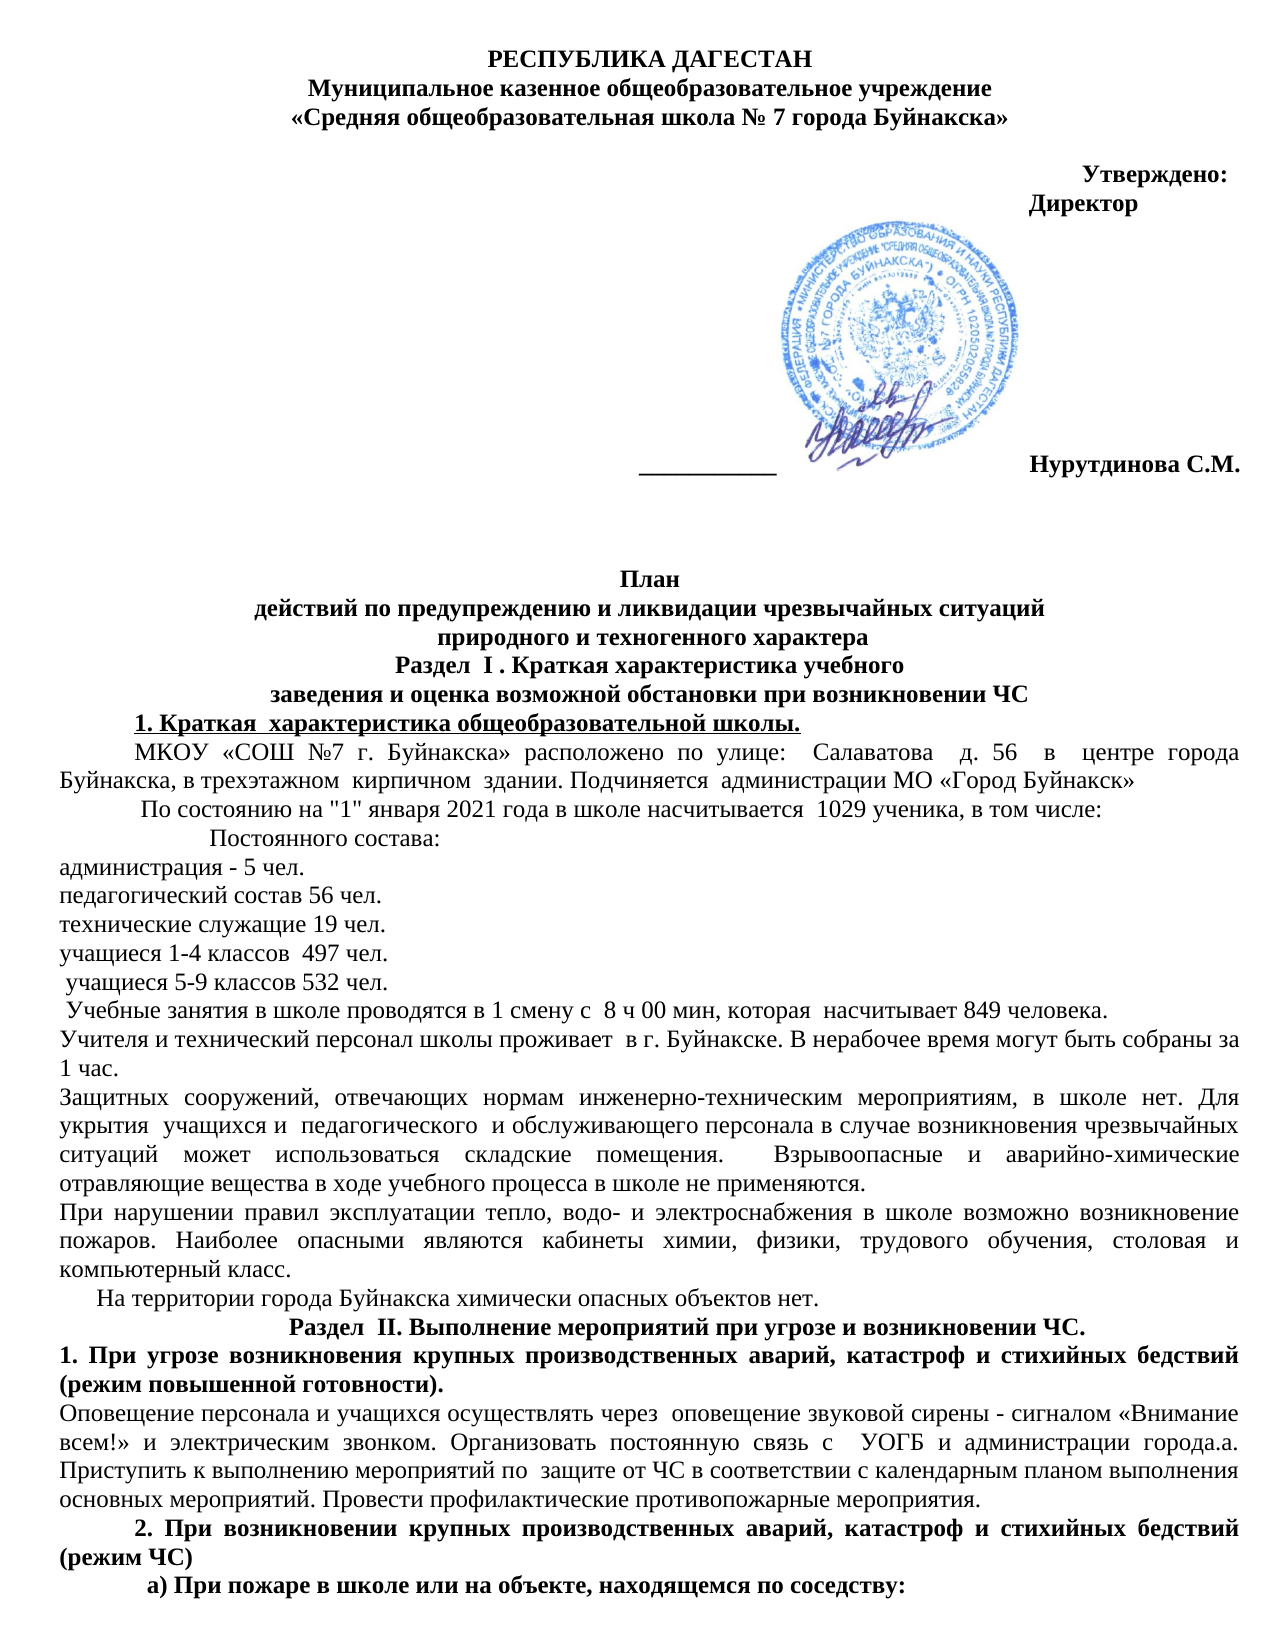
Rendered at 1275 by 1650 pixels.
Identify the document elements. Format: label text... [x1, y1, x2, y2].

text ___________ Нурутдинова С.М. [59, 217, 1240, 478]
text Директор [59, 188, 1240, 217]
text Муниципальное казенное общеобразовательное учреждение [59, 73, 1240, 102]
text учащиеся 5-9 классов 532 чел. [59, 967, 1240, 996]
text Защитных сооружений, отвечающих нормам инженерно-техническим мероприятиям, в школе нет. Для укрытия учащихся и педагогического и обслуживающего персонала в случае возникновения чрезвычайных ситуаций может использоваться складские помещения. Взрывоопасные и аварийно-химические отравляющие вещества в ходе учебного процесса в школе не применяются. [59, 1082, 1240, 1197]
text заведения и оценка возможной обстановки при возникновении ЧС [59, 679, 1240, 708]
text 1. При угрозе возникновения крупных производственных аварий, катастроф и стихийных бедствий (режим повышенной готовности). [59, 1341, 1240, 1398]
subtitle Раздел I . Краткая характеристика учебного [59, 651, 1240, 679]
text Постоянного состава: [59, 823, 1240, 852]
text действий по предупреждению и ликвидации чрезвычайных ситуаций [59, 593, 1240, 622]
text При нарушении правил эксплуатации тепло, водо- и электроснабжения в школе возможно возникновение пожаров. Наиболее опасными являются кабинеты химии, физики, трудового обучения, столовая и компьютерный класс. [59, 1197, 1240, 1283]
text «Средняя общеобразовательная школа № 7 города Буйнакска» [59, 102, 1240, 131]
text 1. Краткая характеристика общеобразовательной школы. [59, 708, 1240, 737]
text педагогический состав 56 чел. [59, 881, 1240, 909]
text природного и техногенного характера [59, 622, 1240, 651]
picture [776, 216, 1024, 473]
text Учебные занятия в школе проводятся в 1 смену с 8 ч 00 мин, которая насчитывает 849 человека. [59, 996, 1240, 1024]
text Учителя и технический персонал школы проживает в г. Буйнакске. В нерабочее время могут быть собраны за 1 час. [59, 1024, 1240, 1082]
text учащиеся 1-4 классов 497 чел. [59, 938, 1240, 967]
text а) При пожаре в школе или на объекте, находящемся по соседству: [59, 1571, 1240, 1599]
text По состоянию на "1" января 2021 года в школе насчитывается 1029 ученика, в том числе: [59, 794, 1240, 823]
text 2. При возникновении крупных производственных аварий, катастроф и стихийных бедствий (режим ЧС) [59, 1513, 1240, 1571]
text технические служащие 19 чел. [59, 909, 1240, 938]
subtitle Раздел II. Выполнение мероприятий при угрозе и возникновении ЧС. [59, 1312, 1240, 1341]
text РЕСПУБЛИКА ДАГЕСТАН [59, 44, 1240, 73]
text МКОУ «СОШ №7 г. Буйнакска» расположено по улице: Салаватова д. 56 в центре города Буйнакска, в трехэтажном кирпичном здании. Подчиняется администрации МО «Город Буйнакск» [59, 737, 1240, 794]
text Утверждено: [59, 159, 1240, 188]
subtitle План [59, 564, 1240, 593]
text Оповещение персонала и учащихся осуществлять через оповещение звуковой сирены - сигналом «Внимание всем!» и электрическим звонком. Организовать постоянную связь с УОГБ и администрации города.а. Приступить к выполнению мероприятий по защите от ЧС в соответствии с календарным планом выполнения основных мероприятий. Провести профилактические противопожарные мероприятия. [59, 1398, 1240, 1513]
text На территории города Буйнакска химически опасных объектов нет. [59, 1283, 1240, 1312]
text администрация - 5 чел. [59, 852, 1240, 881]
